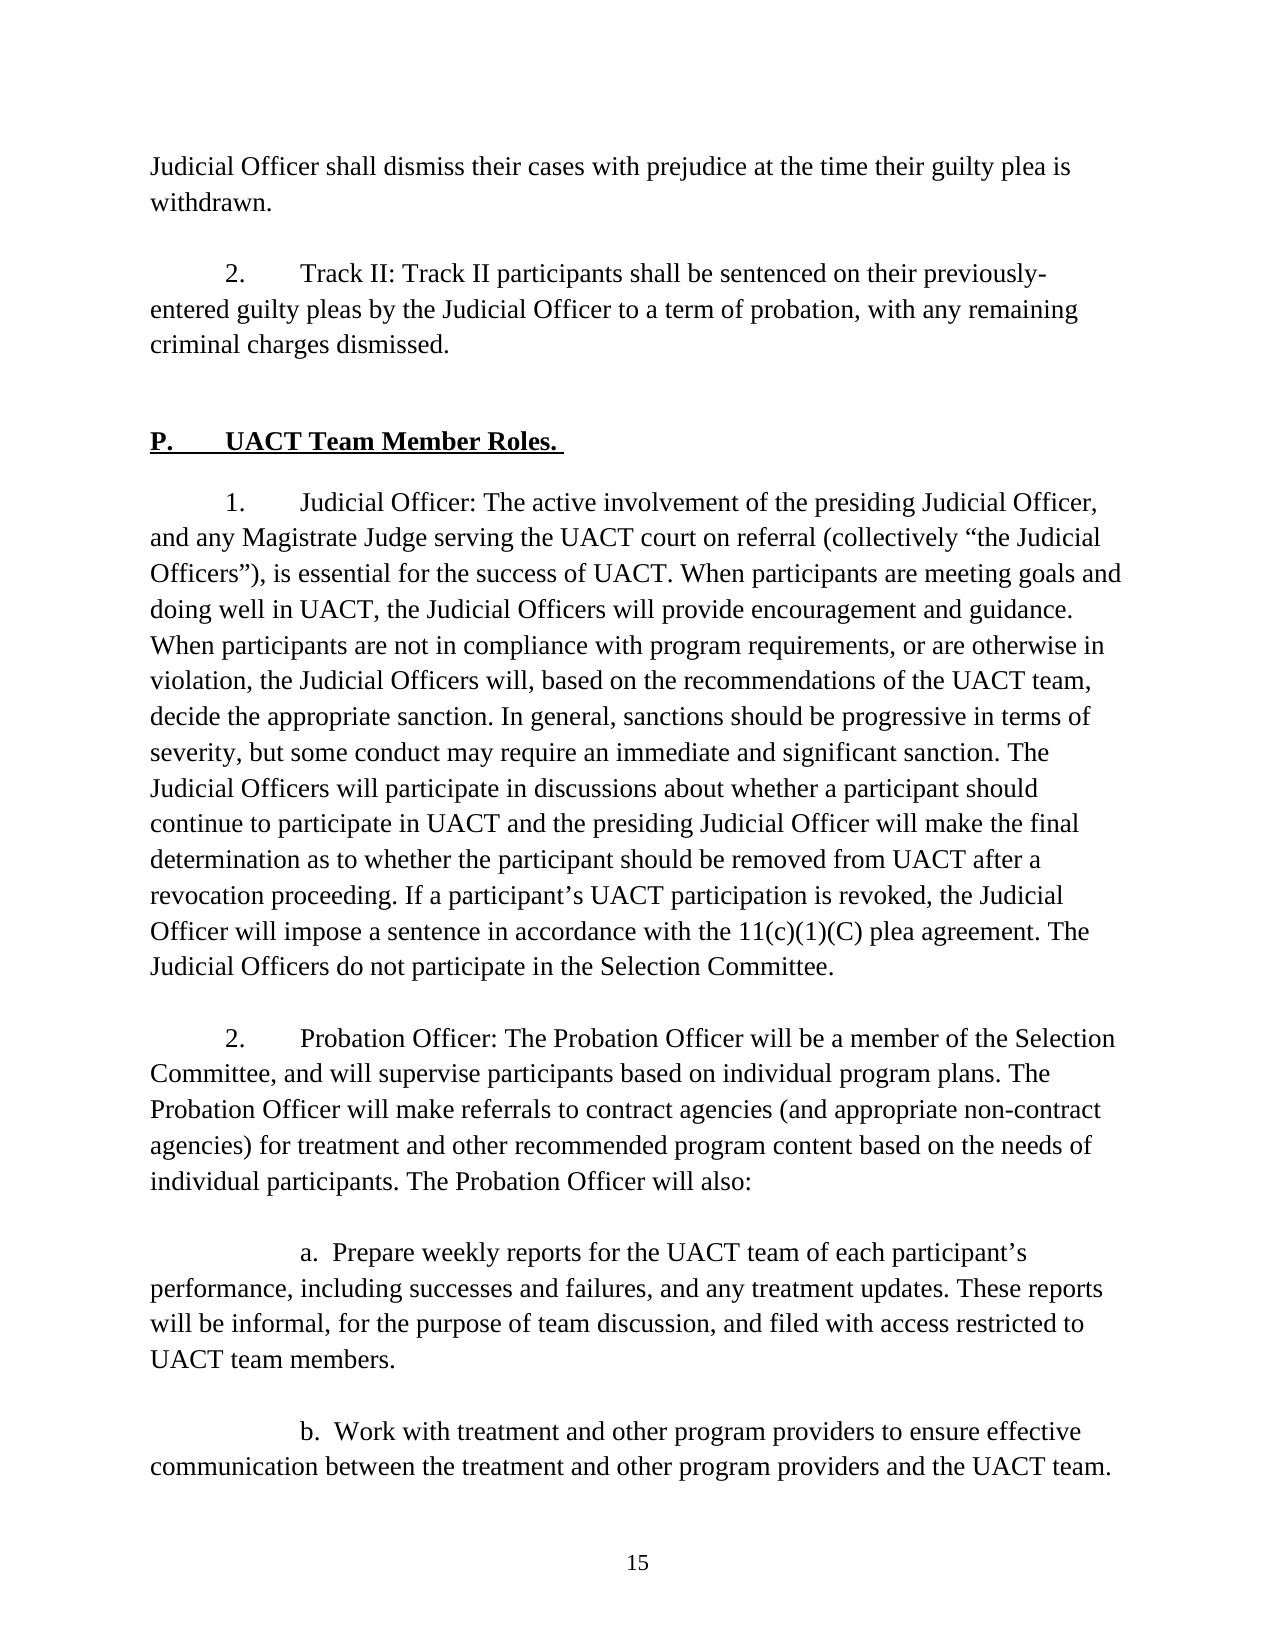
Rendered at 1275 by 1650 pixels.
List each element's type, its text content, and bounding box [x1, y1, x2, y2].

text 1. Judicial Officer: The active involvement of the presiding Judicial Officer, and any Magistrate Judge serving the UACT court on referral (collectively “the Judicial Officers”), is essential for the success of UACT. When participants are meeting goals and doing well in UACT, the Judicial Officers will provide encouragement and guidance. When participants are not in compliance with program requirements, or are otherwise in violation, the Judicial Officers will, based on the recommendations of the UACT team, decide the appropriate sanction. In general, sanctions should be progressive in terms of severity, but some conduct may require an immediate and significant sanction. The Judicial Officers will participate in discussions about whether a participant should continue to participate in UACT and the presiding Judicial Officer will make the final determination as to whether the participant should be removed from UACT after a revocation proceeding. If a participant’s UACT participation is revoked, the Judicial Officer will impose a sentence in accordance with the 11(c)(1)(C) plea agreement. The Judicial Officers do not participate in the Selection Committee. [150, 486, 1125, 981]
text 2. Track II: Track II participants shall be sentenced on their previously-entered guilty pleas by the Judicial Officer to a term of probation, with any remaining criminal charges dismissed. [150, 257, 1125, 360]
text 2. Probation Officer: The Probation Officer will be a member of the Selection Committee, and will supervise participants based on individual program plans. The Probation Officer will make referrals to contract agencies (and appropriate non-contract agencies) for treatment and other recommended program content based on the needs of individual participants. The Probation Officer will also: [150, 1022, 1125, 1196]
text b. Work with treatment and other program providers to ensure effective communication between the treatment and other program providers and the UACT team. [150, 1415, 1125, 1482]
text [150, 150, 1125, 217]
text a. Prepare weekly reports for the UACT team of each participant’s performance, including successes and failures, and any treatment updates. These reports will be informal, for the purpose of team discussion, and filed with access restricted to UACT team members. [150, 1236, 1125, 1374]
subtitle P. UACT Team Member Roles. [150, 425, 1125, 456]
